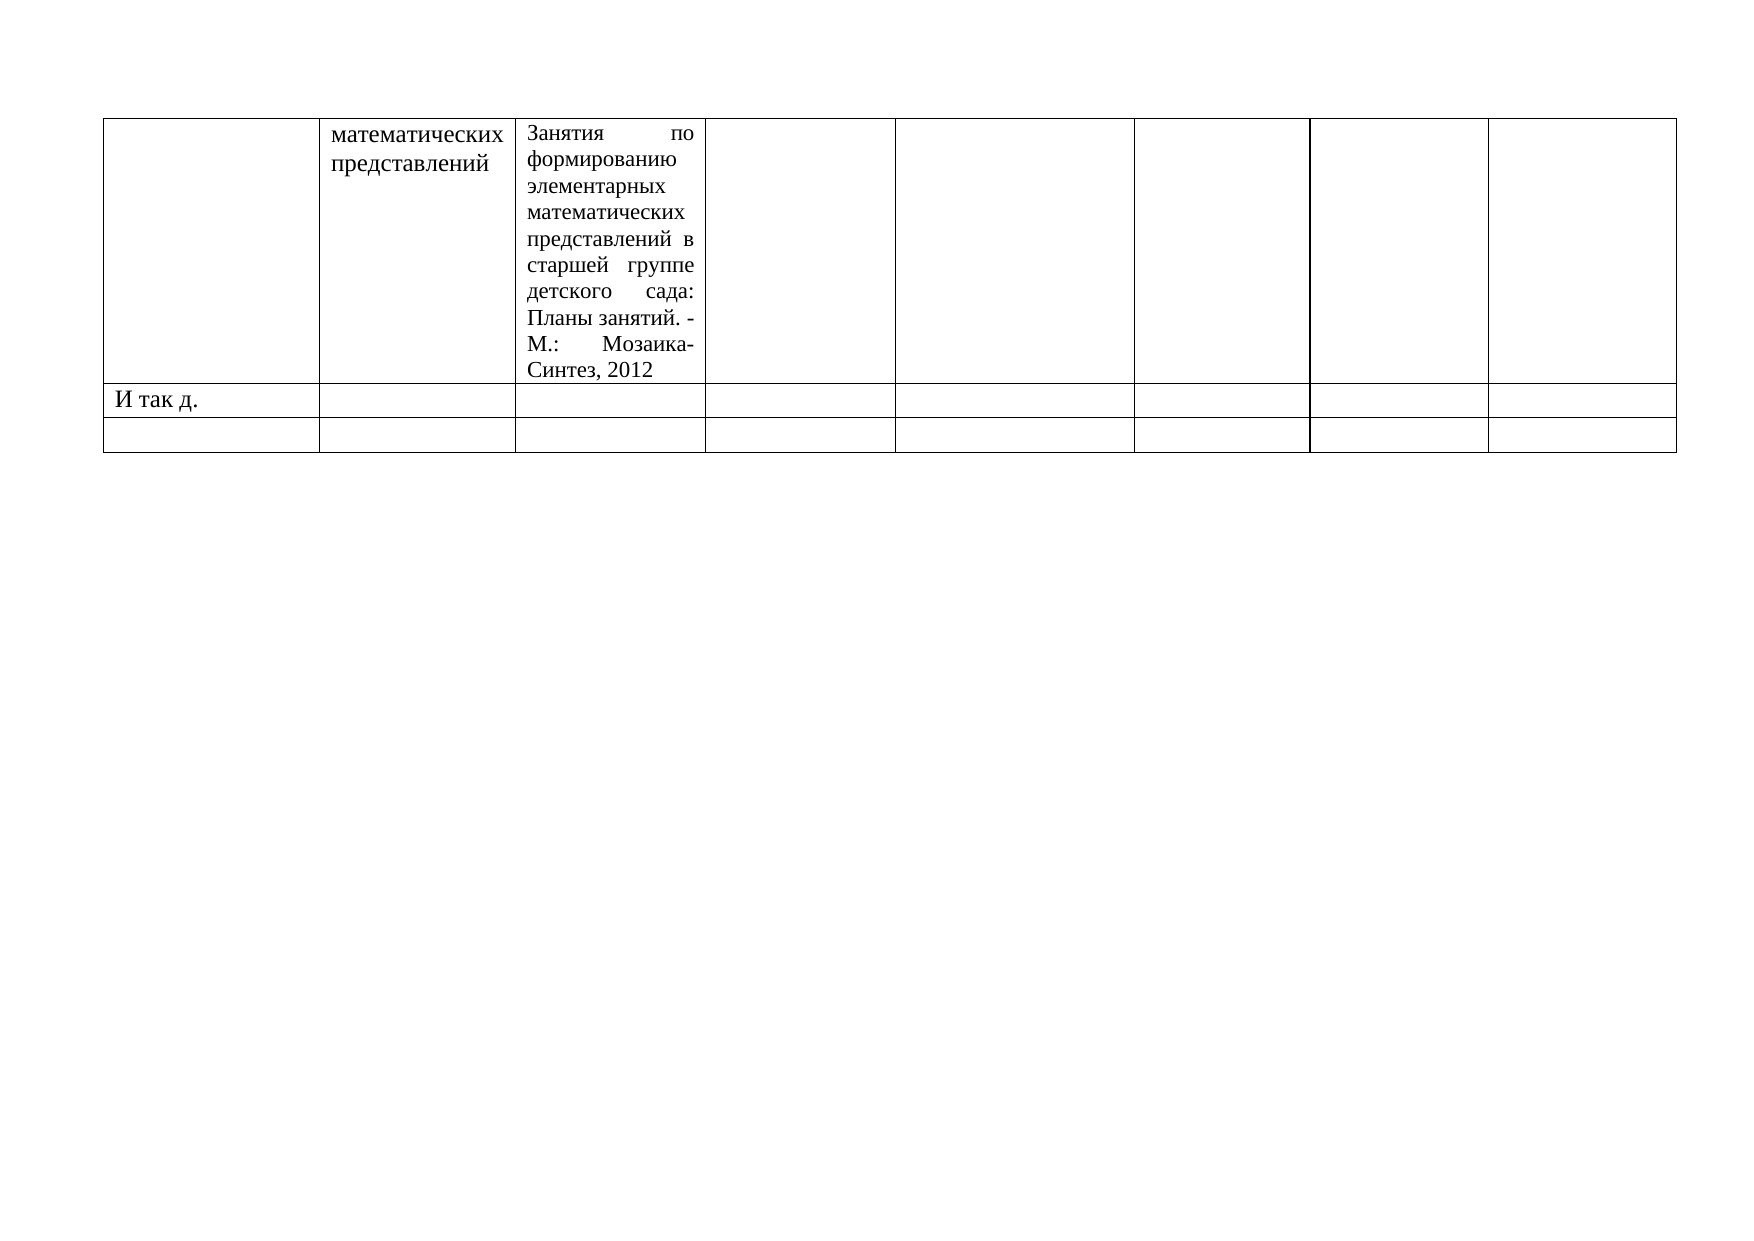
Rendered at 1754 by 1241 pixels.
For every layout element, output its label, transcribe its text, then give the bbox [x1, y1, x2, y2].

table_cell [1135, 418, 1309, 452]
table_cell [1135, 384, 1309, 417]
table_cell [1489, 418, 1676, 452]
table_cell И так д. [104, 384, 319, 417]
table_cell [706, 119, 895, 383]
table_cell [1311, 418, 1488, 452]
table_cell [320, 119, 515, 383]
table_cell [1135, 119, 1309, 383]
table_cell [104, 418, 319, 452]
table_cell [896, 119, 1134, 383]
table_cell [1311, 384, 1488, 417]
table_cell [706, 384, 895, 417]
table_cell [1489, 384, 1676, 417]
table_cell [320, 418, 515, 452]
table_cell [516, 418, 705, 452]
table_cell [896, 418, 1134, 452]
table_cell [516, 384, 705, 417]
table_cell [1489, 119, 1676, 383]
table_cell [516, 119, 705, 383]
table_cell [1311, 119, 1488, 383]
table_cell [706, 418, 895, 452]
table_cell [896, 384, 1134, 417]
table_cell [104, 119, 319, 383]
table_cell [320, 384, 515, 417]
